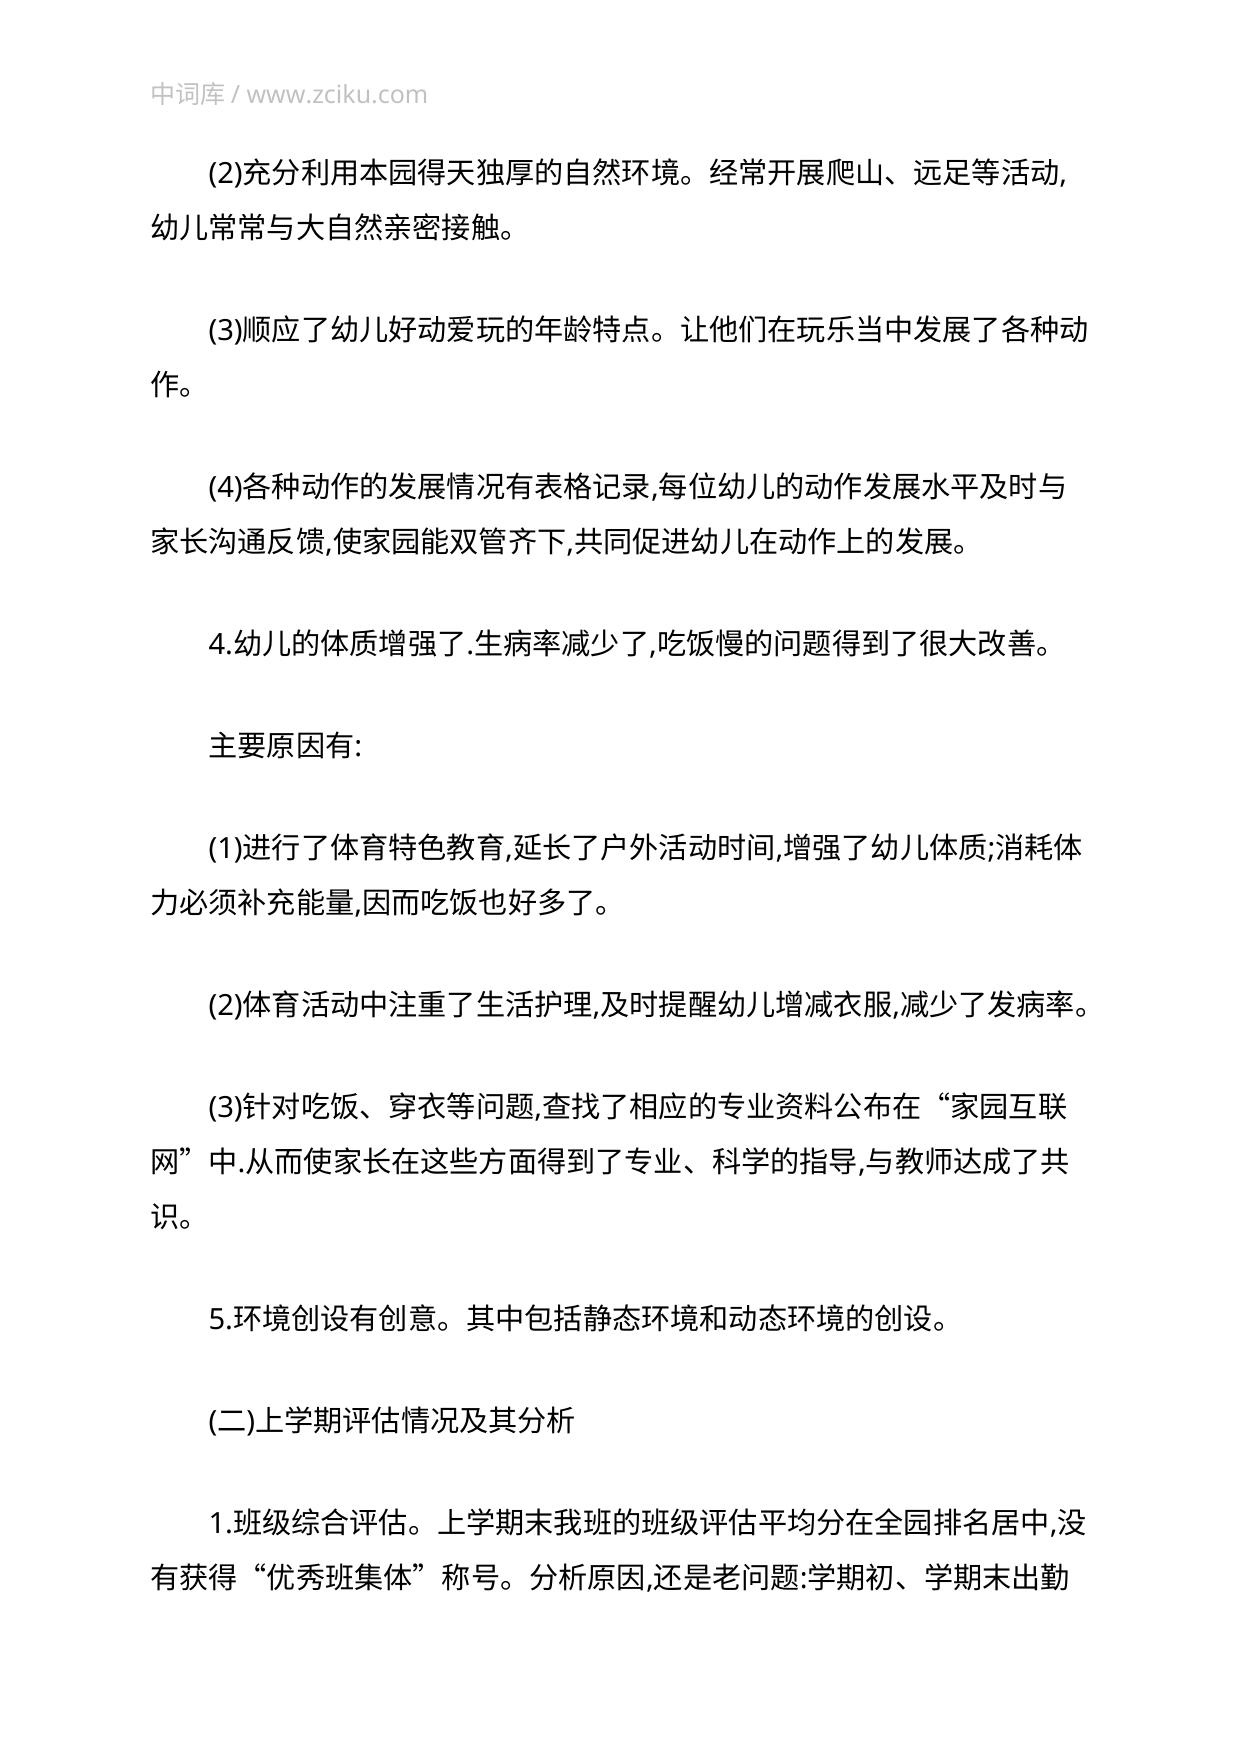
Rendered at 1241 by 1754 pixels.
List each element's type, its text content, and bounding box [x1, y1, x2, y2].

text 主要原因有: [150, 722, 1090, 765]
text (3)针对吃饭、穿衣等问题,查找了相应的专业资料公布在“家园互联网”中.从而使家长在这些方面得到了专业、科学的指导,与教师达成了共识。 [150, 1083, 1090, 1236]
text 5.环境创设有创意。其中包括静态环境和动态环境的创设。 [150, 1295, 1090, 1338]
text (4)各种动作的发展情况有表格记录,每位幼儿的动作发展水平及时与家长沟通反馈,使家园能双管齐下,共同促进幼儿在动作上的发展。 [150, 463, 1090, 561]
text (2)体育活动中注重了生活护理,及时提醒幼儿增减衣服,减少了发病率。 [150, 981, 1090, 1024]
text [150, 1499, 1090, 1597]
text (2)充分利用本园得天独厚的自然环境。经常开展爬山、远足等活动,幼儿常常与大自然亲密接触。 [150, 150, 1090, 247]
text (1)进行了体育特色教育,延长了户外活动时间,增强了幼儿体质;消耗体力必须补充能量,因而吃饭也好多了。 [150, 824, 1090, 922]
text 4.幼儿的体质增强了.生病率减少了,吃饭慢的问题得到了很大改善。 [150, 621, 1090, 663]
text (3)顺应了幼儿好动爱玩的年龄特点。让他们在玩乐当中发展了各种动作。 [150, 307, 1090, 404]
text (二)上学期评估情况及其分析 [150, 1397, 1090, 1439]
